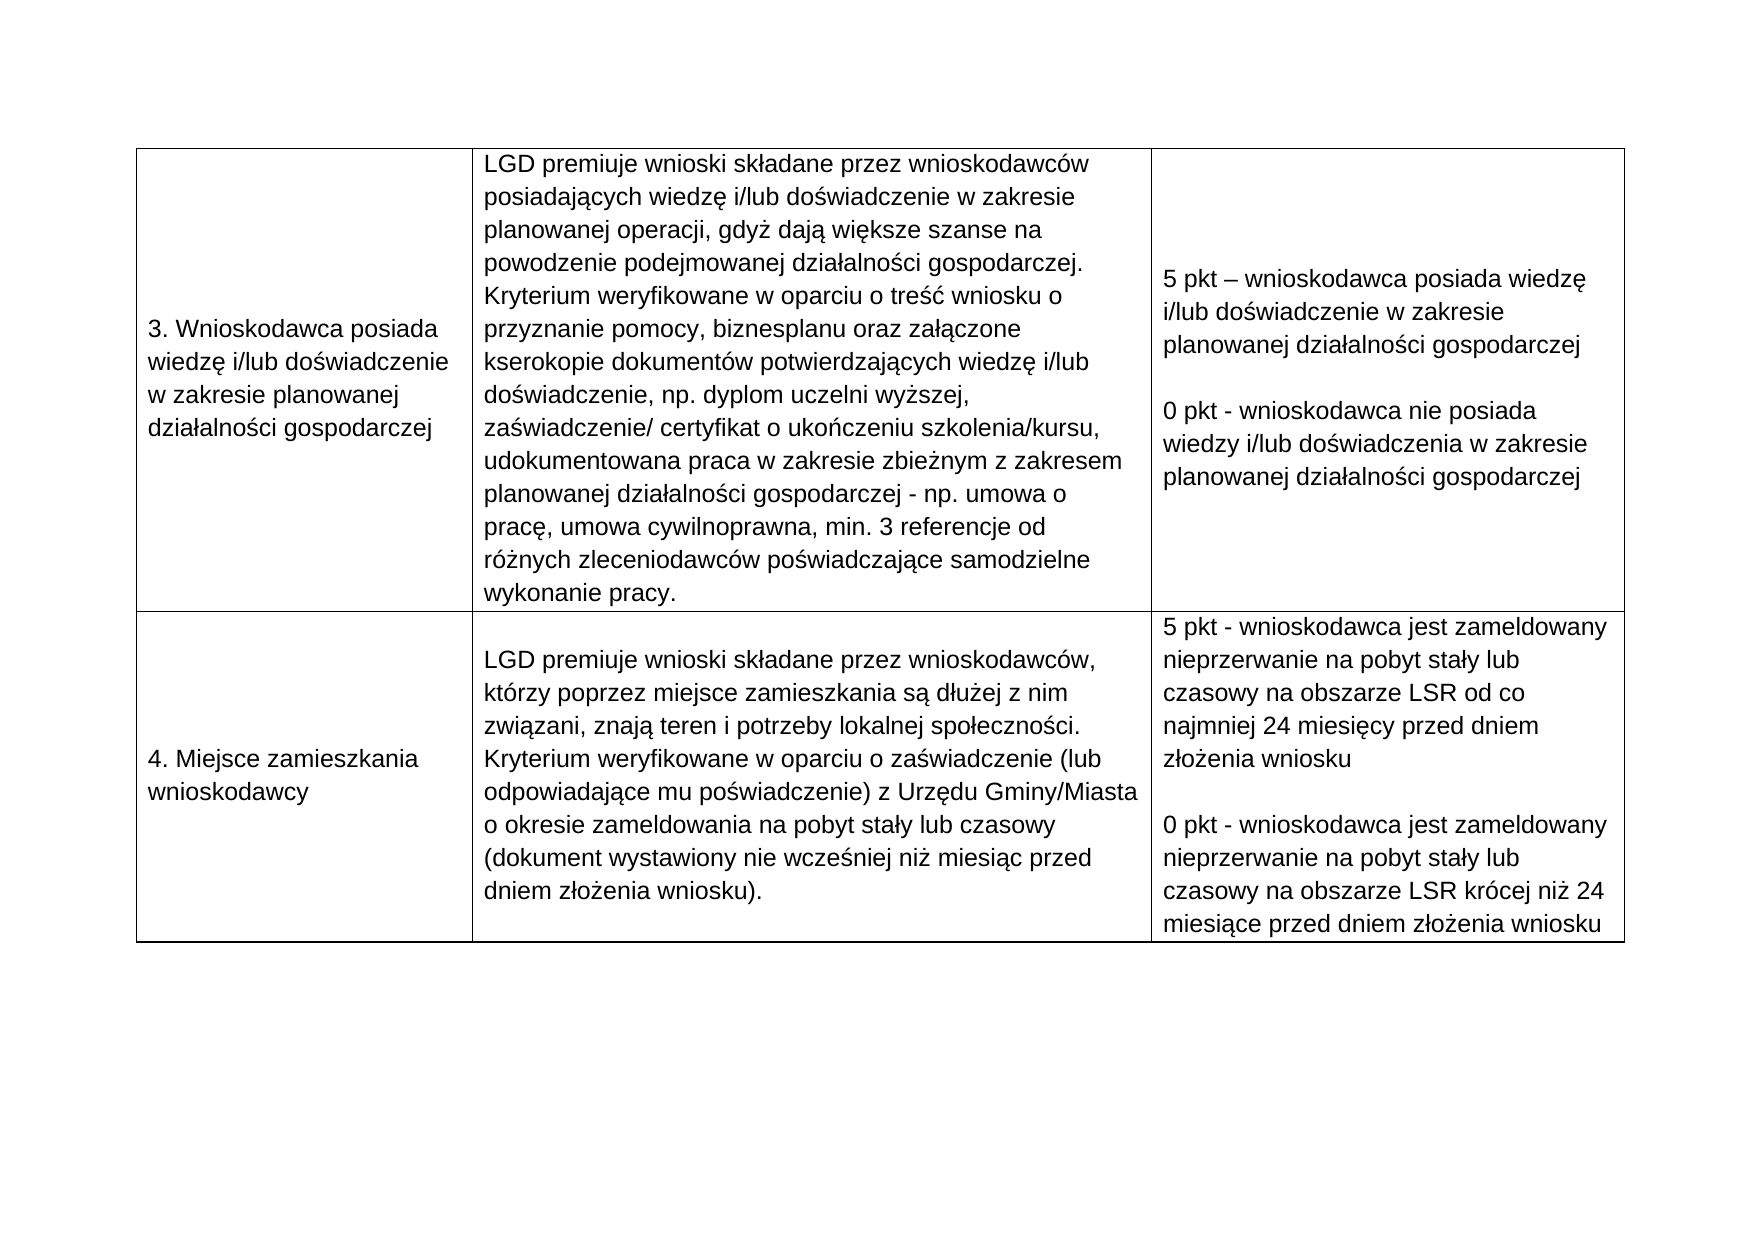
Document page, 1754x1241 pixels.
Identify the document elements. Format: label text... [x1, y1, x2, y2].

table_cell 3. Wnioskodawca posiada wiedzę i/lub doświadczenie w zakresie planowanej działalności gospodarczej [137, 149, 472, 611]
table_cell 5 pkt - wnioskodawca jest zameldowany nieprzerwanie na pobyt stały lub czasowy na obszarze LSR od co najmniej 24 miesięcy przed dniem złożenia wniosku 0 pkt - wnioskodawca jest zameldowany nieprzerwanie na pobyt stały lub czasowy na obszarze LSR krócej niż 24 miesiące przed dniem złożenia wniosku [1152, 612, 1624, 941]
table_cell 4. Miejsce zamieszkania wnioskodawcy [137, 612, 472, 941]
table_cell LGD premiuje wnioski składane przez wnioskodawców posiadających wiedzę i/lub doświadczenie w zakresie planowanej operacji, gdyż dają większe szanse na powodzenie podejmowanej działalności gospodarczej. Kryterium weryfikowane w oparciu o treść wniosku o przyznanie pomocy, biznesplanu oraz załączone kserokopie dokumentów potwierdzających wiedzę i/lub doświadczenie, np. dyplom uczelni wyższej, zaświadczenie/ certyfikat o ukończeniu szkolenia/kursu, udokumentowana praca w zakresie zbieżnym z zakresem planowanej działalności gospodarczej - np. umowa o pracę, umowa cywilnoprawna, min. 3 referencje od różnych zleceniodawców poświadczające samodzielne wykonanie pracy. [473, 149, 1151, 611]
table_cell LGD premiuje wnioski składane przez wnioskodawców, którzy poprzez miejsce zamieszkania są dłużej z nim związani, znają teren i potrzeby lokalnej społeczności. Kryterium weryfikowane w oparciu o zaświadczenie (lub odpowiadające mu poświadczenie) z Urzędu Gminy/Miasta o okresie zameldowania na pobyt stały lub czasowy (dokument wystawiony nie wcześniej niż miesiąc przed dniem złożenia wniosku). [473, 612, 1151, 941]
table_cell 5 pkt – wnioskodawca posiada wiedzę i/lub doświadczenie w zakresie planowanej działalności gospodarczej 0 pkt - wnioskodawca nie posiada wiedzy i/lub doświadczenia w zakresie planowanej działalności gospodarczej [1152, 149, 1624, 611]
